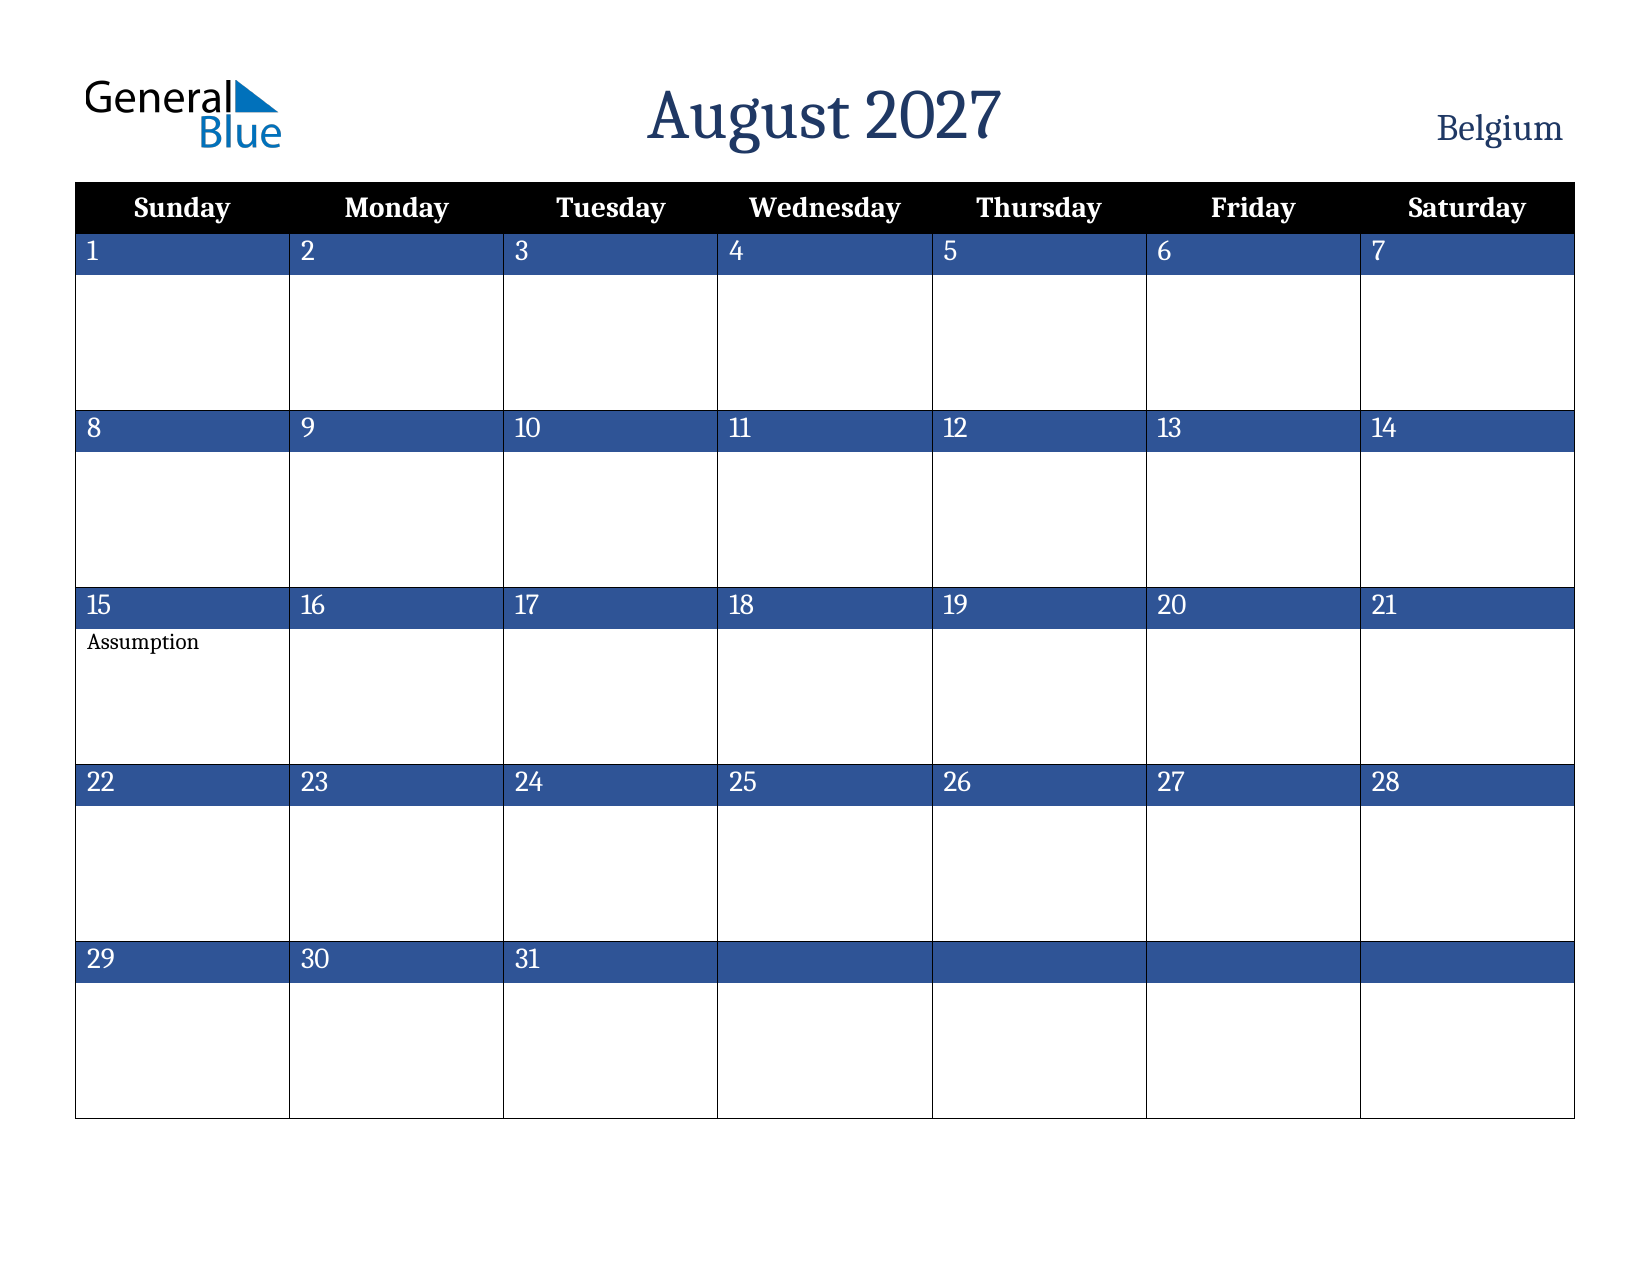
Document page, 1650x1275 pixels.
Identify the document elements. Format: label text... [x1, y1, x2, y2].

table_cell [718, 629, 932, 764]
table_cell [933, 806, 1146, 941]
table_cell 20 [1147, 588, 1360, 629]
table_cell Sunday [76, 183, 289, 233]
table_cell 22 [76, 765, 289, 806]
picture [86, 80, 281, 148]
table_cell [76, 275, 289, 410]
table_cell [504, 275, 717, 410]
table_cell [1147, 983, 1360, 1118]
table_cell [718, 983, 932, 1118]
table_cell [504, 806, 717, 941]
table_cell 12 [933, 411, 1146, 452]
table_cell [933, 629, 1146, 764]
table_header [76, 75, 503, 182]
table_cell [1361, 806, 1574, 941]
table_cell [1361, 942, 1574, 983]
table_cell 19 [933, 588, 1146, 629]
table_cell 27 [1147, 765, 1360, 806]
table_cell [290, 452, 503, 587]
table_cell [290, 629, 503, 764]
table_cell 18 [718, 588, 932, 629]
table_cell [504, 629, 717, 764]
table_cell [76, 452, 289, 587]
table_cell 4 [718, 234, 932, 275]
table_cell 13 [1147, 411, 1360, 452]
table_cell Friday [1147, 183, 1360, 233]
table_cell [1361, 275, 1574, 410]
table_cell 9 [290, 411, 503, 452]
table_header Belgium [1146, 75, 1574, 182]
table_cell 26 [933, 765, 1146, 806]
table_cell [1361, 983, 1574, 1118]
table_cell 25 [718, 765, 932, 806]
table_cell 6 [1147, 234, 1360, 275]
table_cell 28 [1361, 765, 1574, 806]
table_cell [504, 983, 717, 1118]
table_cell 5 [933, 234, 1146, 275]
table_cell 3 [504, 234, 717, 275]
table_cell 17 [504, 588, 717, 629]
table_cell [1361, 452, 1574, 587]
table_cell 16 [290, 588, 503, 629]
table_cell 29 [76, 942, 289, 983]
table_cell [1147, 942, 1360, 983]
table_cell [290, 983, 503, 1118]
table_header August 2027 [504, 75, 1146, 182]
table_cell [290, 806, 503, 941]
table_cell [1147, 452, 1360, 587]
table_cell [933, 983, 1146, 1118]
table_cell [76, 806, 289, 941]
table_cell [718, 452, 932, 587]
table_cell [718, 275, 932, 410]
table_cell 7 [1361, 234, 1574, 275]
table_cell 2 [290, 234, 503, 275]
table_cell [718, 806, 932, 941]
table_cell [76, 983, 289, 1118]
table_cell Saturday [1361, 183, 1574, 233]
table_cell 30 [290, 942, 503, 983]
table_cell [1147, 806, 1360, 941]
table_cell 11 [718, 411, 932, 452]
table_cell [718, 942, 932, 983]
table_cell [1361, 629, 1574, 764]
table_cell 8 [76, 411, 289, 452]
table_cell 10 [504, 411, 717, 452]
table_cell Assumption [76, 629, 289, 764]
table_cell [1147, 275, 1360, 410]
table_cell [1147, 629, 1360, 764]
table_cell 23 [290, 765, 503, 806]
table_cell Wednesday [718, 183, 932, 233]
table_cell 1 [76, 234, 289, 275]
table_cell 24 [504, 765, 717, 806]
table_cell [933, 942, 1146, 983]
table_cell 21 [1361, 588, 1574, 629]
table_cell Thursday [933, 183, 1146, 233]
table_cell 31 [504, 942, 717, 983]
table_cell [290, 275, 503, 410]
table_cell [933, 275, 1146, 410]
table_cell 14 [1361, 411, 1574, 452]
table_cell Monday [290, 183, 503, 233]
table_cell 15 [76, 588, 289, 629]
table_cell Tuesday [504, 183, 717, 233]
table_cell [504, 452, 717, 587]
table_cell [933, 452, 1146, 587]
